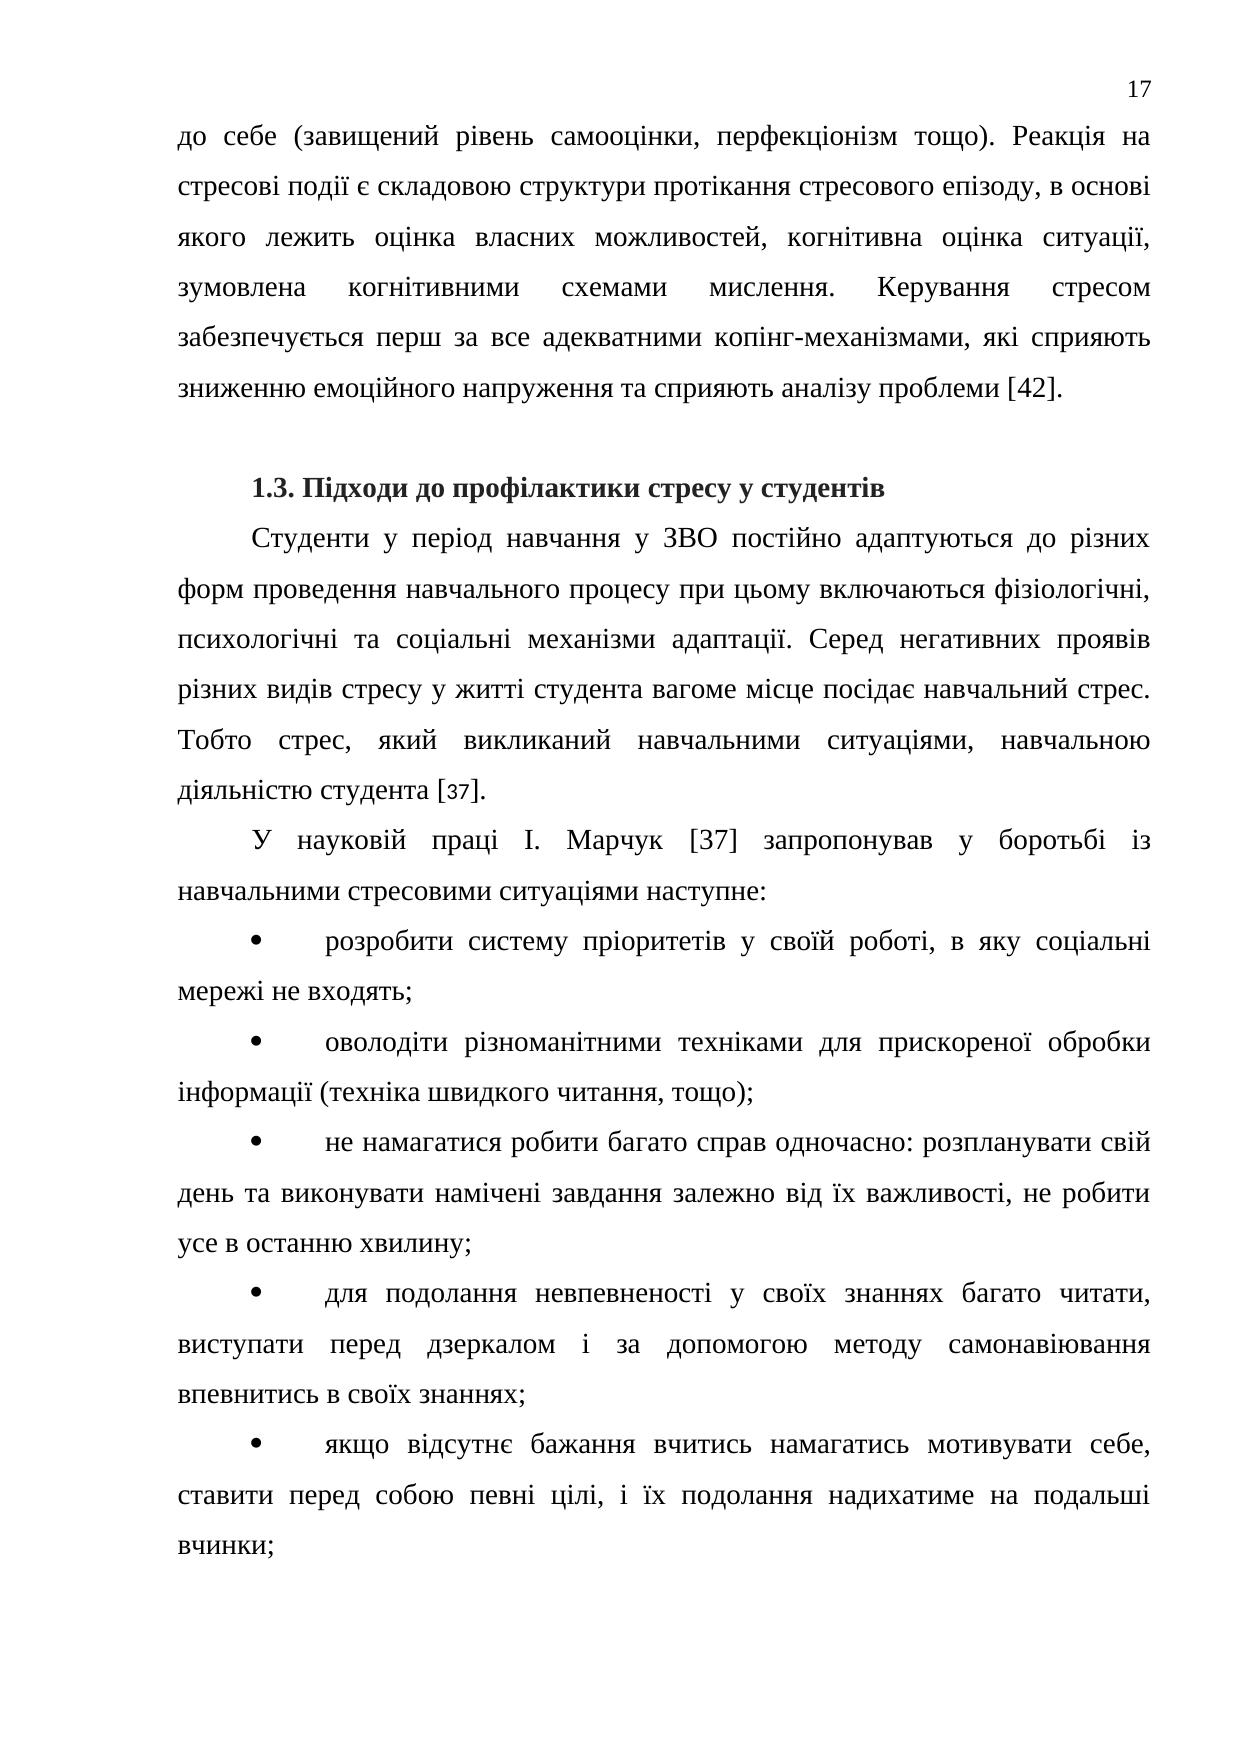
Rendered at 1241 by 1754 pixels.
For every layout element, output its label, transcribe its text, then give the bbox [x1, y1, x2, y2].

list оволодіти різноманітними техніками для прискореної обробки інформації (техніка швидкого читання, тощо); [177, 1024, 1152, 1108]
list якщо відсутнє бажання вчитись намагатись мотивувати себе, ставити перед собою певні цілі, і їх подолання надихатиме на подальші вчинки; [177, 1427, 1152, 1561]
text 1.3. Підходи до профілактики стресу у студентів [177, 470, 1152, 504]
list У науковій праці І. Марчук [37] запропонував у боротьбі із навчальними стресовими ситуаціями наступне: [177, 822, 1152, 906]
list розробити систему пріоритетів у своїй роботі, в яку соціальні мережі не входять; [177, 923, 1152, 1007]
list не намагатися робити багато справ одночасно: розпланувати свій день та виконувати намічені завдання залежно від їх важливості, не робити усе в останню хвилину; [177, 1124, 1152, 1259]
list Студенти у період навчання у ЗВО постійно адаптуються до різних форм проведення навчального процесу при цьому включаються фізіологічні, психологічні та соціальні механізми адаптації. Серед негативних проявів різних видів стресу у житті студента вагоме місце посідає навчальний стрес. Тобто стрес, який викликаний навчальними ситуаціями, навчальною діяльністю студента [37]. [177, 521, 1152, 806]
list для подолання невпевненості у своїх знаннях багато читати, виступати перед дзеркалом і за допомогою методу самонавіювання впевнитись в своїх знаннях; [177, 1276, 1152, 1410]
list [177, 118, 1152, 403]
